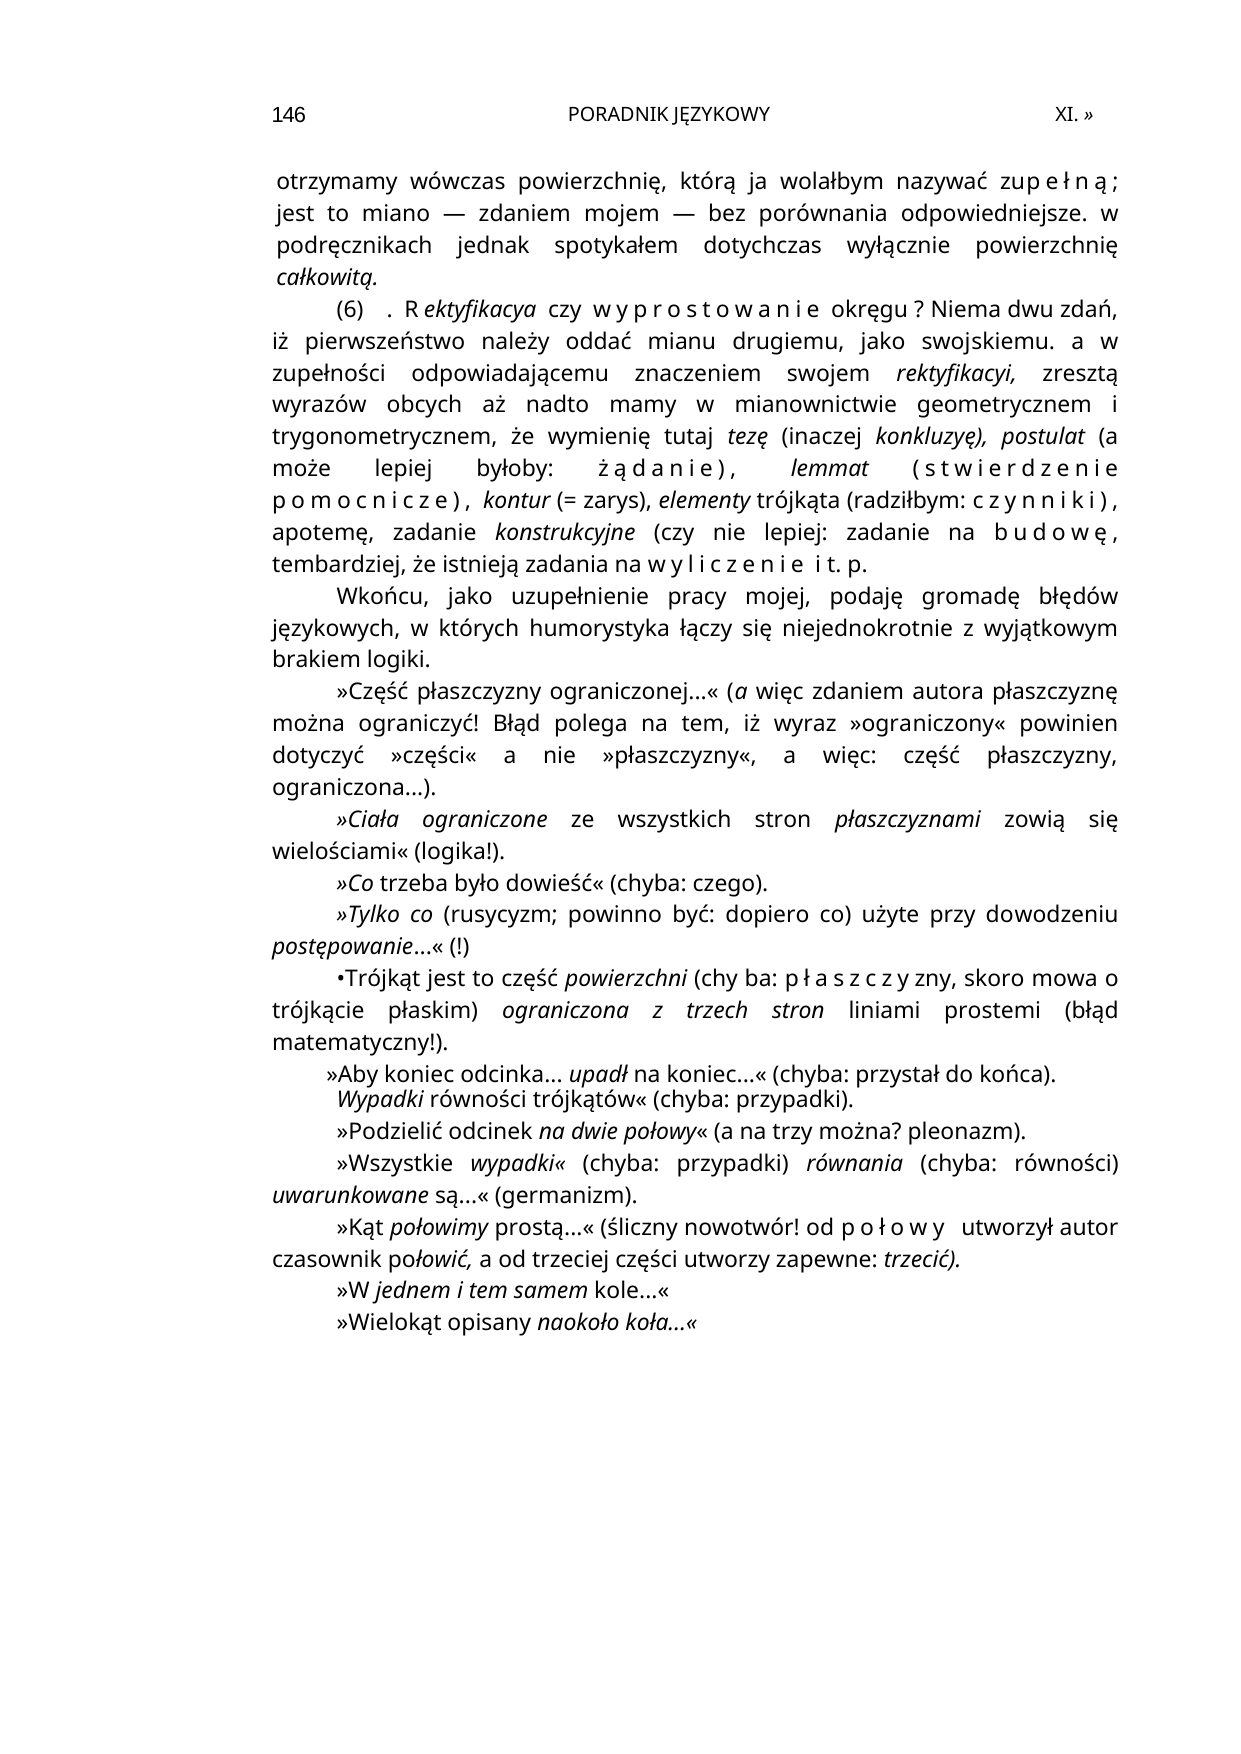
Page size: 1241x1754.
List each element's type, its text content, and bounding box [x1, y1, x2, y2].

text »W jednem i tem samem kole...« [272, 1273, 1118, 1305]
text XI. » [1055, 105, 1093, 125]
list . Rektyfikacya czy wyprostowanie okręgu ? Niema dwu zdań, iż pierwszeństwo należy oddać mianu drugiemu, jako swojskiemu. a w zupełności odpowiadającemu znaczeniem swojem rektyfikacyi, zresztą wyrazów obcych aż nadto mamy w mianownictwie geometrycznem i trygonometrycznem, że wymienię tutaj tezę (inaczej konkluzyę), postulat (a może lepiej byłoby: żądanie), lemmat (stwierdzenie pomocnicze), kontur (= zarys), elementy trójkąta (radziłbym: czynniki), apotemę, zadanie konstrukcyjne (czy nie lepiej: zadanie na budowę, tembardziej, że istnieją zadania na wyliczenie i t. p. [272, 292, 1118, 579]
text »Aby koniec odcinka... upadł na koniec...« (chyba: przystał do końca). [272, 1057, 1118, 1089]
text PORADNIK JĘZYKOWY [568, 105, 770, 125]
text •Trójkąt jest to część powierzchni (chy ba: płaszczyzny, skoro mowa o trójkącie płaskim) ograniczona z trzech stron liniami prostemi (błąd matematyczny!). [272, 961, 1118, 1057]
text Wkońcu, jako uzupełnienie pracy mojej, podaję gromadę błędów językowych, w których humorystyka łączy się niejednokrotnie z wyjątkowym brakiem logiki. [272, 579, 1118, 674]
text »Wielokąt opisany naokoło koła...« [272, 1305, 1118, 1337]
text 146 [271, 105, 307, 127]
text »Ciała ograniczone ze wszystkich stron płaszczyznami zowią się wielościami« (logika!). [272, 802, 1118, 866]
text otrzymamy wówczas powierzchnię, którą ja wolałbym nazywać zupełną; jest to miano — zdaniem mojem — bez porównania odpowiedniejsze. w podręcznikach jednak spotykałem dotychczas wyłącznie powierzchnię całkowitą. [276, 164, 1118, 292]
text »Kąt połowimy prostą...« (śliczny nowotwór! od połowy utworzył autor czasownik połowić, a od trzeciej części utworzy zapewne: trzecić). [272, 1210, 1118, 1273]
text »Część płaszczyzny ograniczonej...« (a więc zdaniem autora płaszczyznę można ograniczyć! Błąd polega na tem, iż wyraz »ograniczony« powinien dotyczyć »części« a nie »płaszczyzny«, a więc: część płaszczyzny, ograniczona...). [272, 674, 1118, 802]
text »Podzielić odcinek na dwie połowy« (a na trzy można? pleonazm). [272, 1112, 1118, 1146]
text »Co trzeba było dowieść« (chyba: czego). [272, 866, 1118, 897]
text Wypadki równości trójkątów« (chyba: przypadki). [272, 1089, 1118, 1112]
text »Wszystkie wypadki« (chyba: przypadki) równania (chyba: równości) uwarunkowane są...« (germanizm). [272, 1146, 1118, 1210]
text »Tylko co (rusycyzm; powinno być: dopiero co) użyte przy dowodzeniu postępowanie...« (!) [272, 897, 1118, 961]
